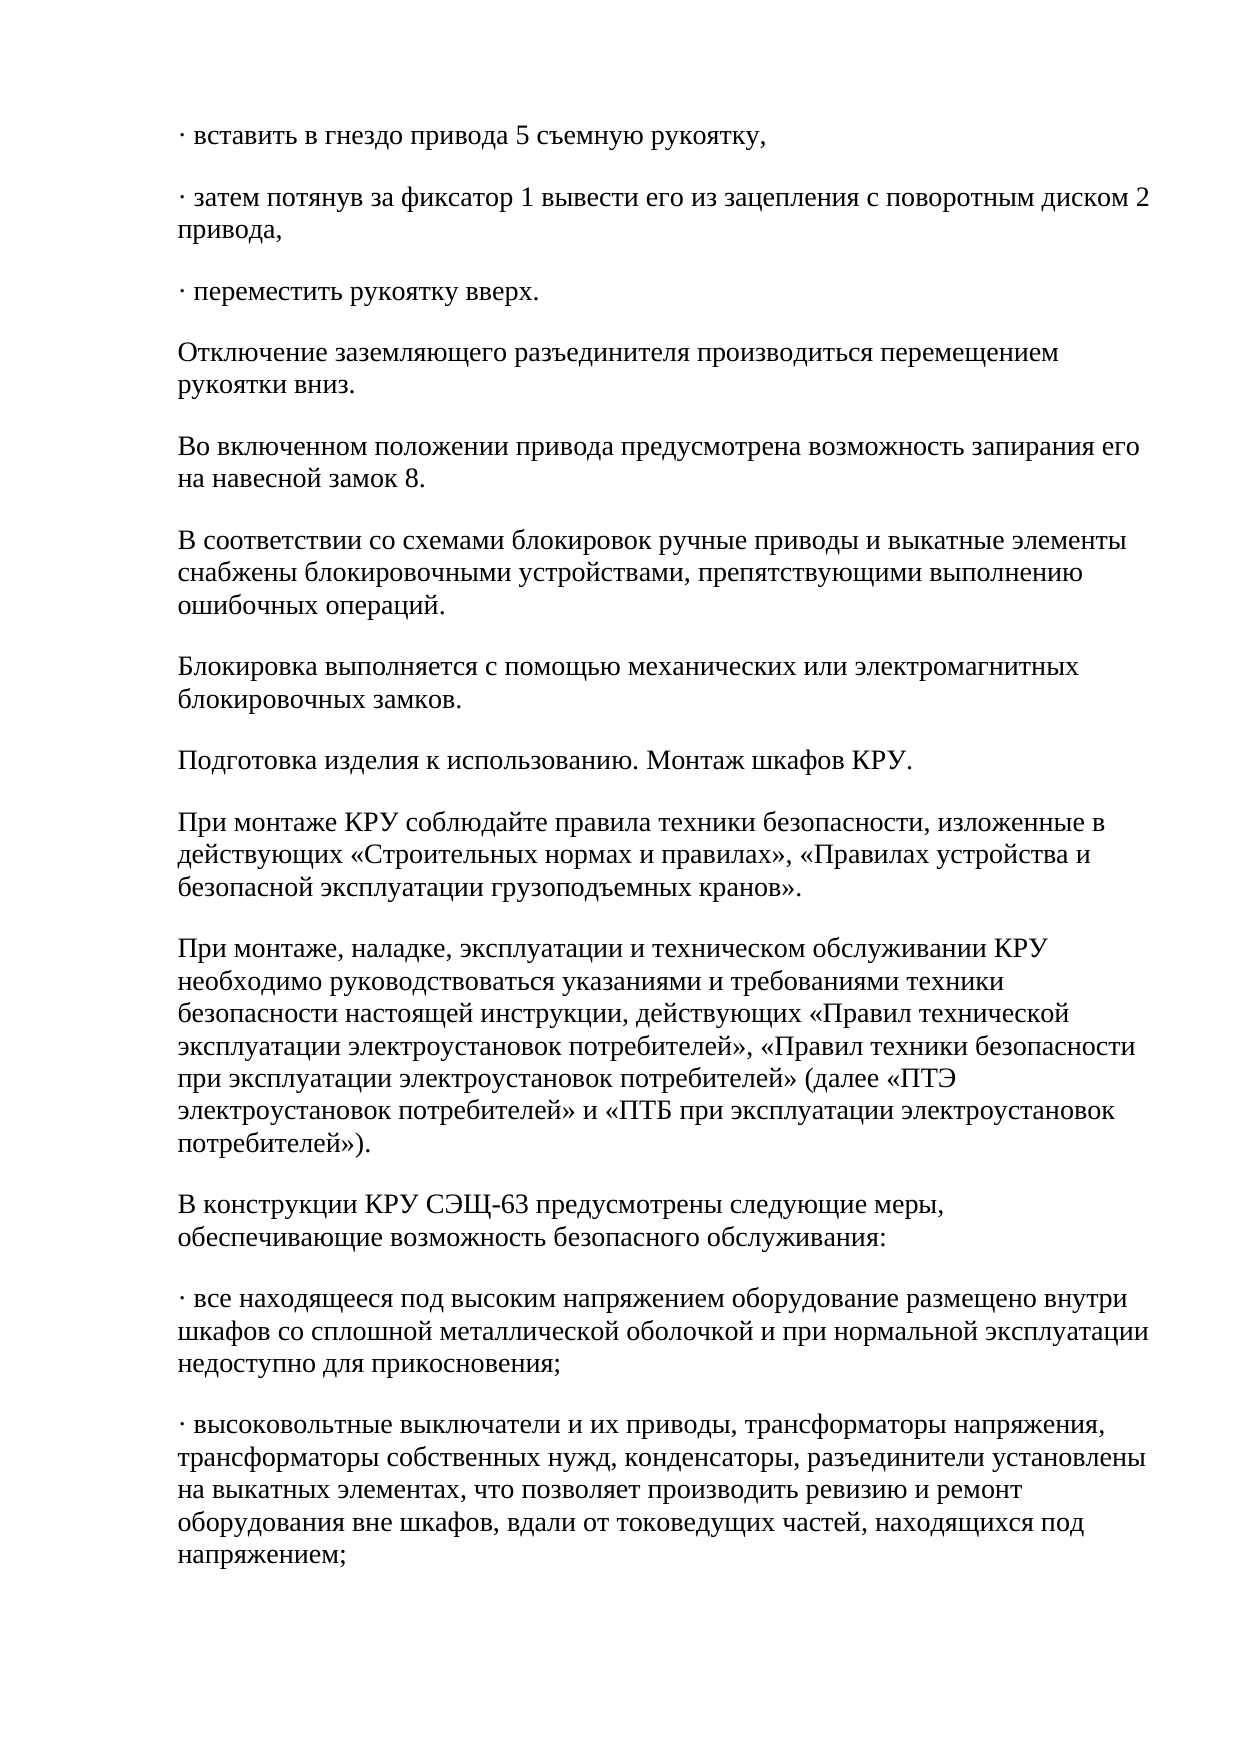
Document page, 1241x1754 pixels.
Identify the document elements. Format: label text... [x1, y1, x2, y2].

text Подготовка изделия к использованию. Монтаж шкафов КРУ. [177, 743, 1152, 776]
text · затем потянув за фиксатор 1 вывести его из зацепления с поворотным диском 2 привода, [177, 180, 1152, 244]
text При монтаже, наладке, эксплуатации и техническом обслуживании КРУ необходимо руководствоваться указаниями и требованиями техники безопасности настоящей инструкции, действующих «Правил технической эксплуатации электроустановок потребителей», «Правил техники безопасности при эксплуатации электроустановок потребителей» (далее «ПТЭ электроустановок потребителей» и «ПТБ при эксплуатации электроустановок потребителей»). [177, 931, 1152, 1158]
text Отключение заземляющего разъединителя производиться перемещением рукоятки вниз. [177, 335, 1152, 400]
text Блокировка выполняется с помощью механических или электромагнитных блокировочных замков. [177, 649, 1152, 714]
text В соответствии со схемами блокировок ручные приводы и выкатные элементы снабжены блокировочными устройствами, препятствующими выполнению ошибочных операций. [177, 523, 1152, 620]
text При монтаже КРУ соблюдайте правила техники безопасности, изложенные в действующих «Строительных нормах и правилах», «Правилах устройства и безопасной эксплуатации грузоподъемных кранов». [177, 805, 1152, 902]
text · все находящееся под высоким напряжением оборудование размещено внутри шкафов со сплошной металлической оболочкой и при нормальной эксплуатации недоступно для прикосновения; [177, 1281, 1152, 1378]
text · высоковольтные выключатели и их приводы, трансформаторы напряжения, трансформаторы собственных нужд, конденсаторы, разъединители установлены на выкатных элементах, что позволяет производить ревизию и ремонт оборудования вне шкафов, вдали от токоведущих частей, находящихся под напряжением; [177, 1408, 1152, 1569]
text В конструкции КРУ СЭЩ-63 предусмотрены следующие меры, обеспечивающие возможность безопасного обслуживания: [177, 1187, 1152, 1252]
text · переместить рукоятку вверх. [177, 274, 1152, 306]
text Во включенном положении привода предусмотрена возможность запирания его на навесной замок 8. [177, 429, 1152, 494]
text · вставить в гнездо привода 5 съемную рукоятку, [177, 118, 1152, 151]
